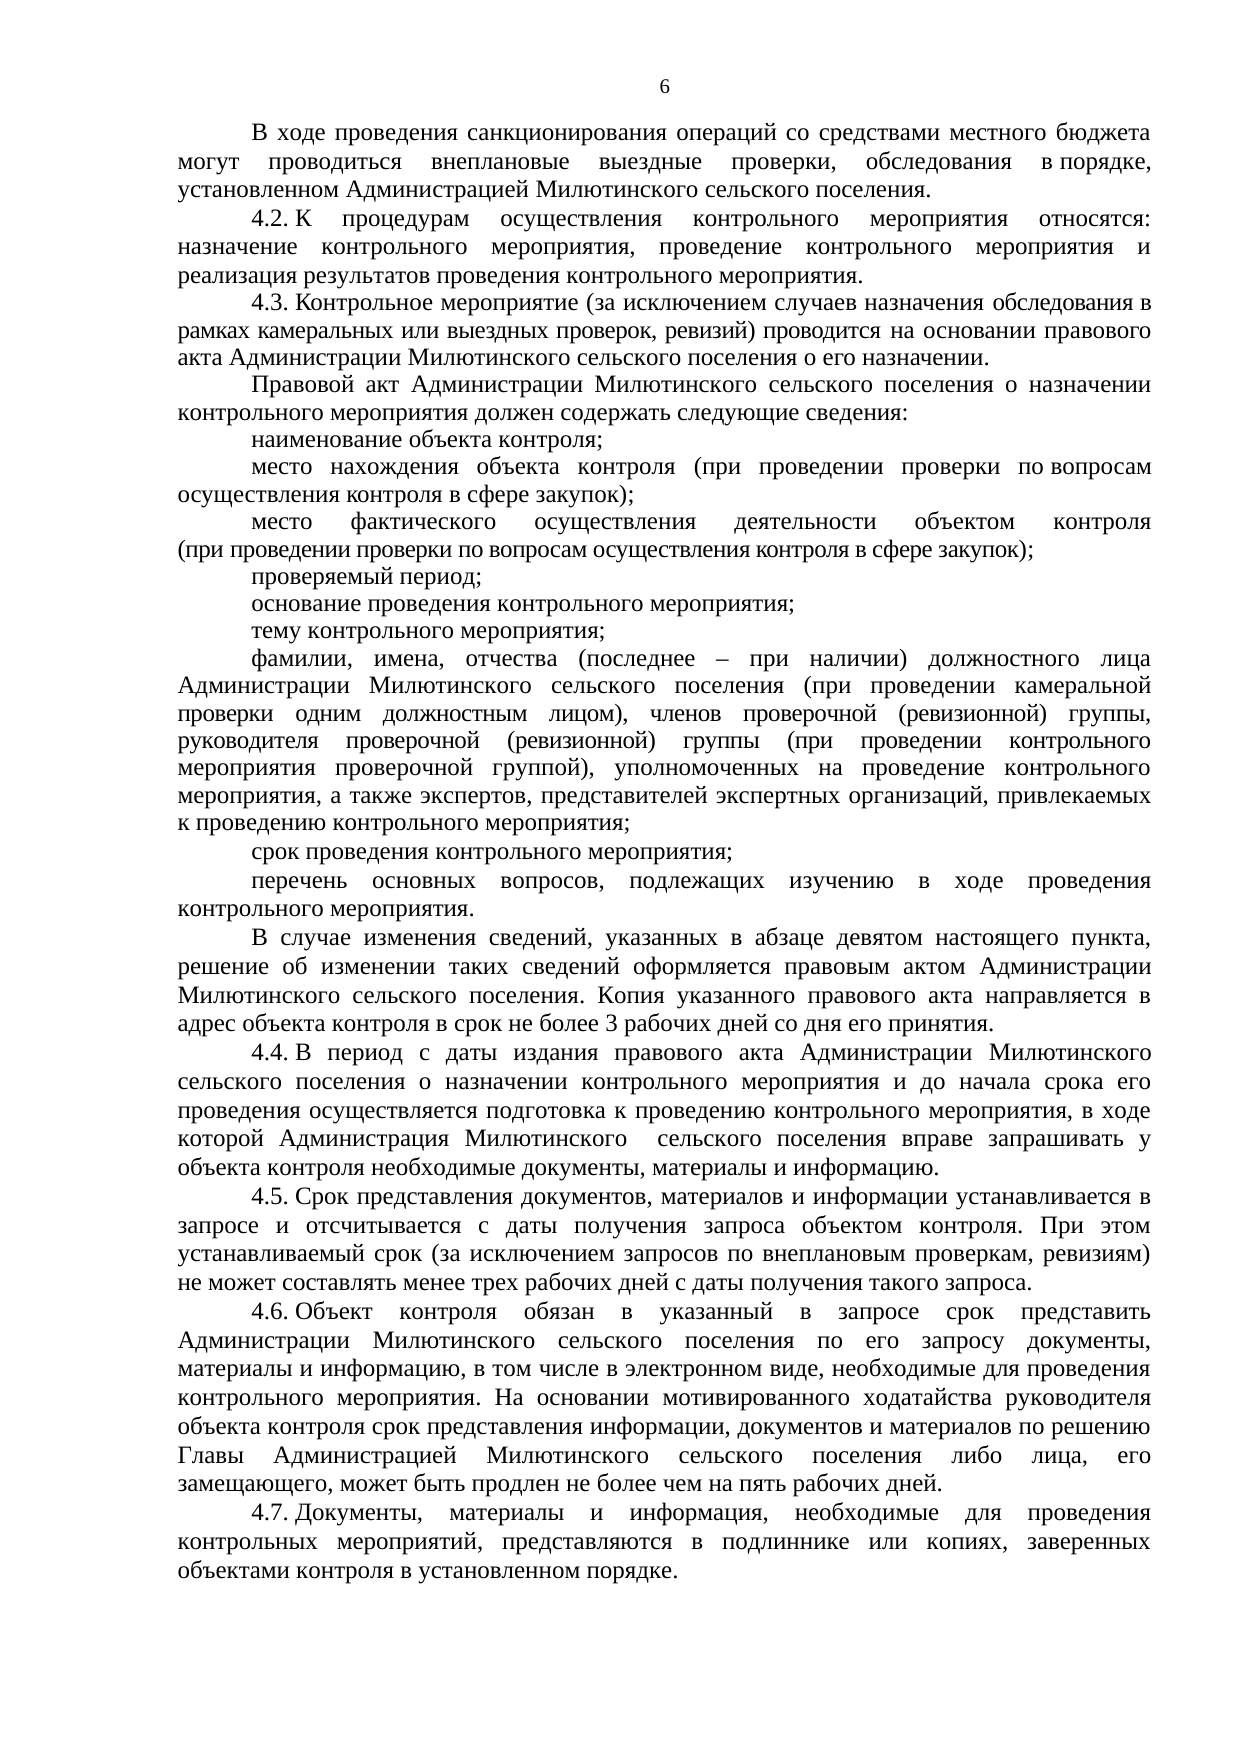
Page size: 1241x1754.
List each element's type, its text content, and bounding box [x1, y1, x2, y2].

text проверяемый период; [177, 562, 1152, 590]
text тему контрольного мероприятия; [177, 617, 1152, 644]
text 4.3. Контрольное мероприятие (за исключением случаев назначения обследования в рамках камеральных или выездных проверок, ревизий) проводится на основании правового акта Администрации Милютинского сельского поселения о его назначении. [177, 289, 1152, 371]
text перечень основных вопросов, подлежащих изучению в ходе проведения контрольного мероприятия. [177, 865, 1152, 922]
text место нахождения объекта контроля (при проведении проверки по вопросам осуществления контроля в сфере закупок); [177, 453, 1152, 508]
text наименование объекта контроля; [177, 426, 1152, 453]
text срок проведения контрольного мероприятия; [177, 836, 1152, 865]
text В случае изменения сведений, указанных в абзаце девятом настоящего пункта, решение об изменении таких сведений оформляется правовым актом Администрации Милютинского сельского поселения. Копия указанного правового акта направляется в адрес объекта контроля в срок не более 3 рабочих дней со дня его принятия. [177, 922, 1152, 1037]
text 4.2. К процедурам осуществления контрольного мероприятия относятся: назначение контрольного мероприятия, проведение контрольного мероприятия и реализация результатов проведения контрольного мероприятия. [177, 203, 1152, 289]
text основание проведения контрольного мероприятия; [177, 590, 1152, 617]
text Правовой акт Администрации Милютинского сельского поселения о назначении контрольного мероприятия должен содержать следующие сведения: [177, 371, 1152, 426]
text 4.6. Объект контроля обязан в указанный в запросе срок представить Администрации Милютинского сельского поселения по его запросу документы, материалы и информацию, в том числе в электронном виде, необходимые для проведения контрольного мероприятия. На основании мотивированного ходатайства руководителя объекта контроля срок представления информации, документов и материалов по решению Главы Администрацией Милютинского сельского поселения либо лица, его замещающего, может быть продлен не более чем на пять рабочих дней. [177, 1296, 1152, 1497]
text 4.7. Документы, материалы и информация, необходимые для проведения контрольных мероприятий, представляются в подлиннике или копиях, заверенных объектами контроля в установленном порядке. [177, 1497, 1152, 1583]
text фамилии, имена, отчества (последнее – при наличии) должностного лица Администрации Милютинского сельского поселения (при проведении камеральной проверки одним должностным лицом), членов проверочной (ревизионной) группы, руководителя проверочной (ревизионной) группы (при проведении контрольного мероприятия проверочной группой), уполномоченных на проведение контрольного мероприятия, а также экспертов, представителей экспертных организаций, привлекаемых к проведению контрольного мероприятия; [177, 644, 1152, 836]
text В ходе проведения санкционирования операций со средствами местного бюджета могут проводиться внеплановые выездные проверки, обследования в порядке, установленном Администрацией Милютинского сельского поселения. [177, 118, 1152, 203]
text место фактического осуществления деятельности объектом контроля (при проведении проверки по вопросам осуществления контроля в сфере закупок); [177, 508, 1152, 562]
text 4.4. В период с даты издания правового акта Администрации Милютинского сельского поселения о назначении контрольного мероприятия и до начала срока его проведения осуществляется подготовка к проведению контрольного мероприятия, в ходе которой Администрация Милютинского сельского поселения вправе запрашивать у объекта контроля необходимые документы, материалы и информацию. [177, 1037, 1152, 1181]
text 4.5. Срок представления документов, материалов и информации устанавливается в запросе и отсчитывается с даты получения запроса объектом контроля. При этом устанавливаемый срок (за исключением запросов по внеплановым проверкам, ревизиям) не может составлять менее трех рабочих дней с даты получения такого запроса. [177, 1181, 1152, 1296]
